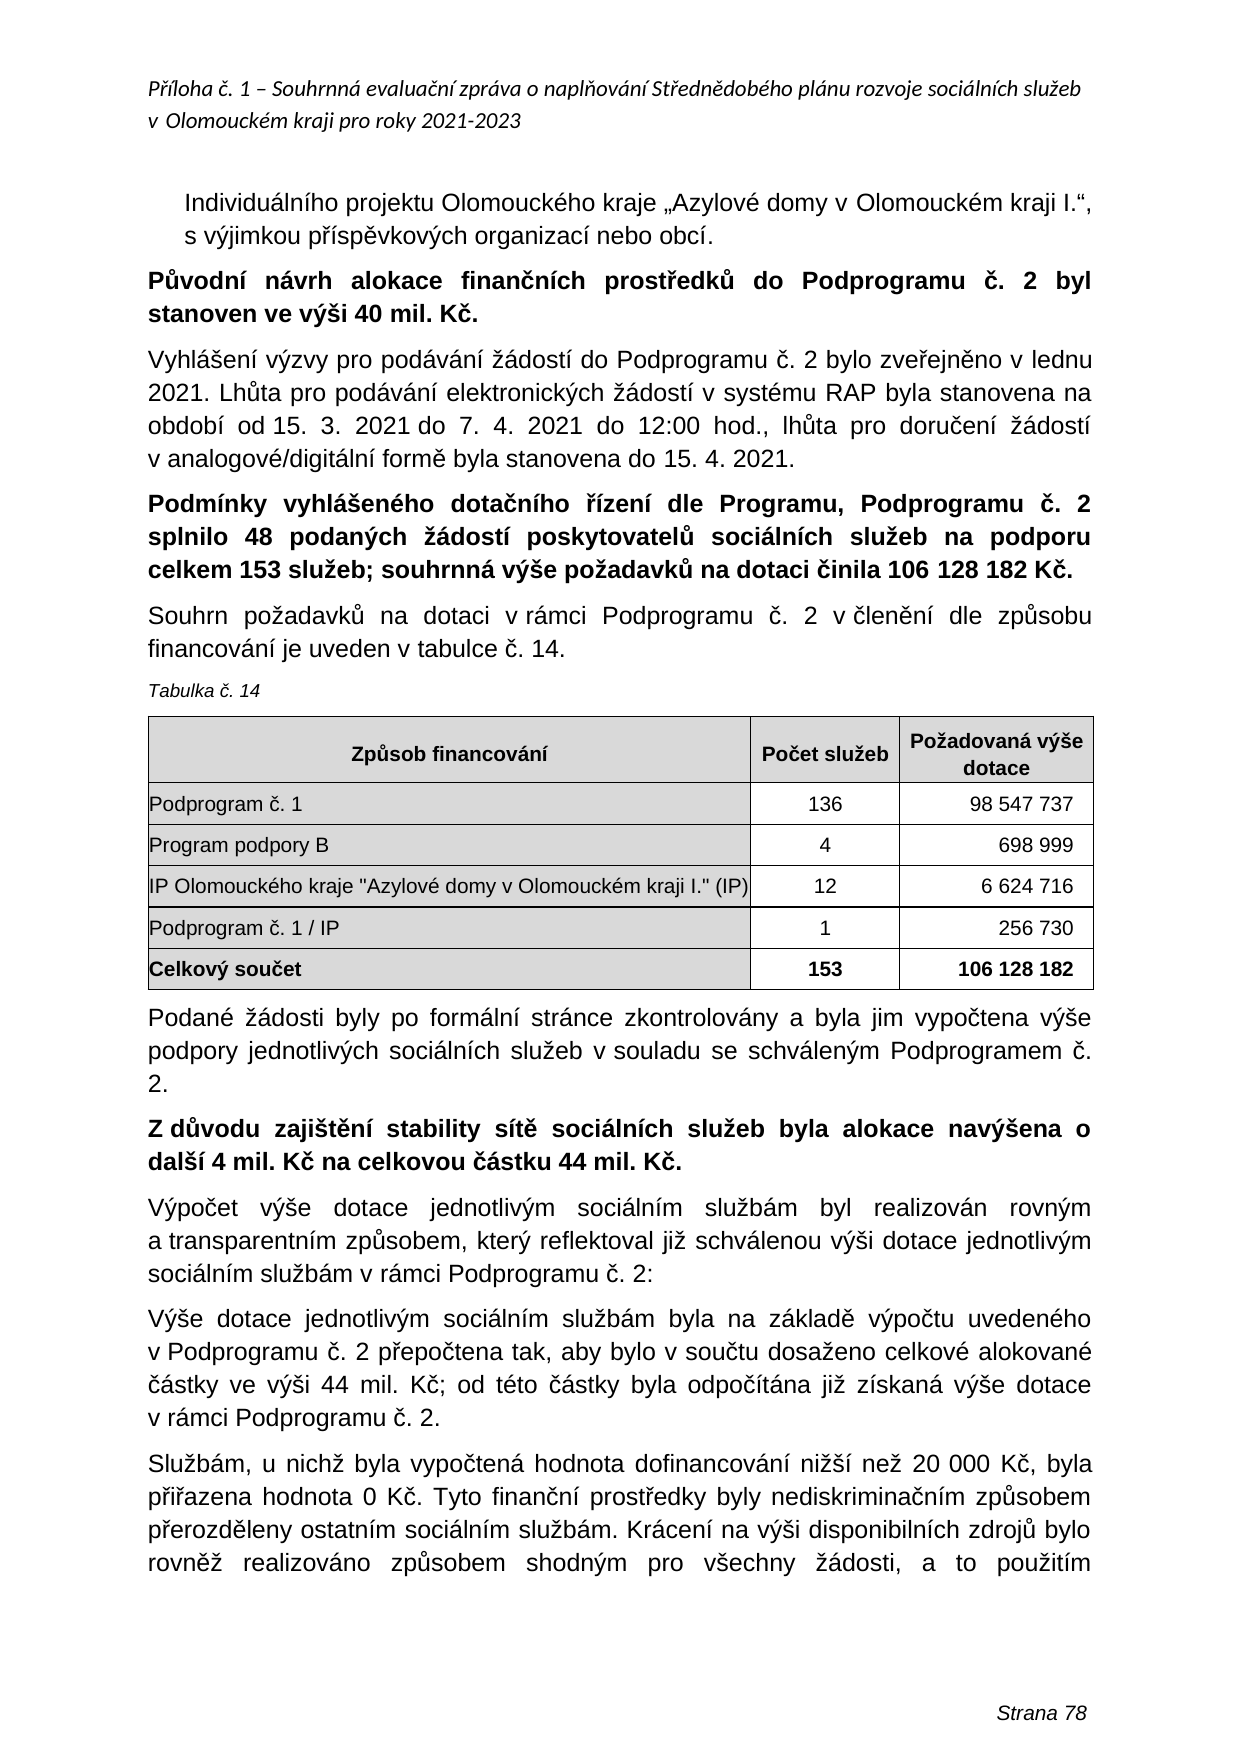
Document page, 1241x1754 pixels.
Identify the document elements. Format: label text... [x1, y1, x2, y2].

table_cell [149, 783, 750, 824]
text Podmínky vyhlášeného dotačního řízení dle Programu, Podprogramu č. 2 splnilo 48 podaných žádostí poskytovatelů sociálních služeb na podporu celkem 153 služeb; souhrnná výše požadavků na dotaci činila 106 128 182 Kč. [148, 489, 1093, 584]
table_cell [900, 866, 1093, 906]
text Vyhlášení výzvy pro podávání žádostí do Podprogramu č. 2 bylo zveřejněno v lednu 2021. Lhůta pro podávání elektronických žádostí v systému RAP byla stanovena na období od 15. 3. 2021 do 7. 4. 2021 do 12:00 hod., lhůta pro doručení žádostí v analogové/digitální formě byla stanovena do 15. 4. 2021. [148, 345, 1093, 473]
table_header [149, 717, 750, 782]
text Výše dotace jednotlivým sociálním službám byla na základě výpočtu uvedeného v Podprogramu č. 2 přepočtena tak, aby bylo v součtu dosaženo celkové alokované částky ve výši 44 mil. Kč; od této částky byla odpočítána již získaná výše dotace v rámci Podprogramu č. 2. [148, 1304, 1093, 1432]
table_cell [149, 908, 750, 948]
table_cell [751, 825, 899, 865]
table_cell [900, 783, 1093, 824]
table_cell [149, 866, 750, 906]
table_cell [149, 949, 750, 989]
text Podané žádosti byly po formální stránce zkontrolovány a byla jim vypočtena výše podpory jednotlivých sociálních služeb v souladu se schváleným Podprogramem č. 2. [148, 1003, 1093, 1097]
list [147, 188, 1093, 249]
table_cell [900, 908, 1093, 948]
text Výpočet výše dotace jednotlivým sociálním službám byl realizován rovným a transparentním způsobem, který reflektoval již schválenou výši dotace jednotlivým sociálním službám v rámci Podprogramu č. 2: [148, 1193, 1093, 1287]
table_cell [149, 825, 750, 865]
text Tabulka č. 14 [148, 679, 1093, 701]
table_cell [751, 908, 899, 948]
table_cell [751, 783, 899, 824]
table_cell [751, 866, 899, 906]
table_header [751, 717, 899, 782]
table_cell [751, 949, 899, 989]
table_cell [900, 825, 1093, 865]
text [148, 1449, 1093, 1577]
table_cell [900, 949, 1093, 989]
text Z důvodu zajištění stability sítě sociálních služeb byla alokace navýšena o další 4 mil. Kč na celkovou částku 44 mil. Kč. [148, 1114, 1093, 1176]
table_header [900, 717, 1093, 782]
text Souhrn požadavků na dotaci v rámci Podprogramu č. 2 v členění dle způsobu financování je uveden v tabulce č. 14. [148, 601, 1093, 663]
text Původní návrh alokace finančních prostředků do Podprogramu č. 2 byl stanoven ve výši 40 mil. Kč. [148, 266, 1093, 328]
